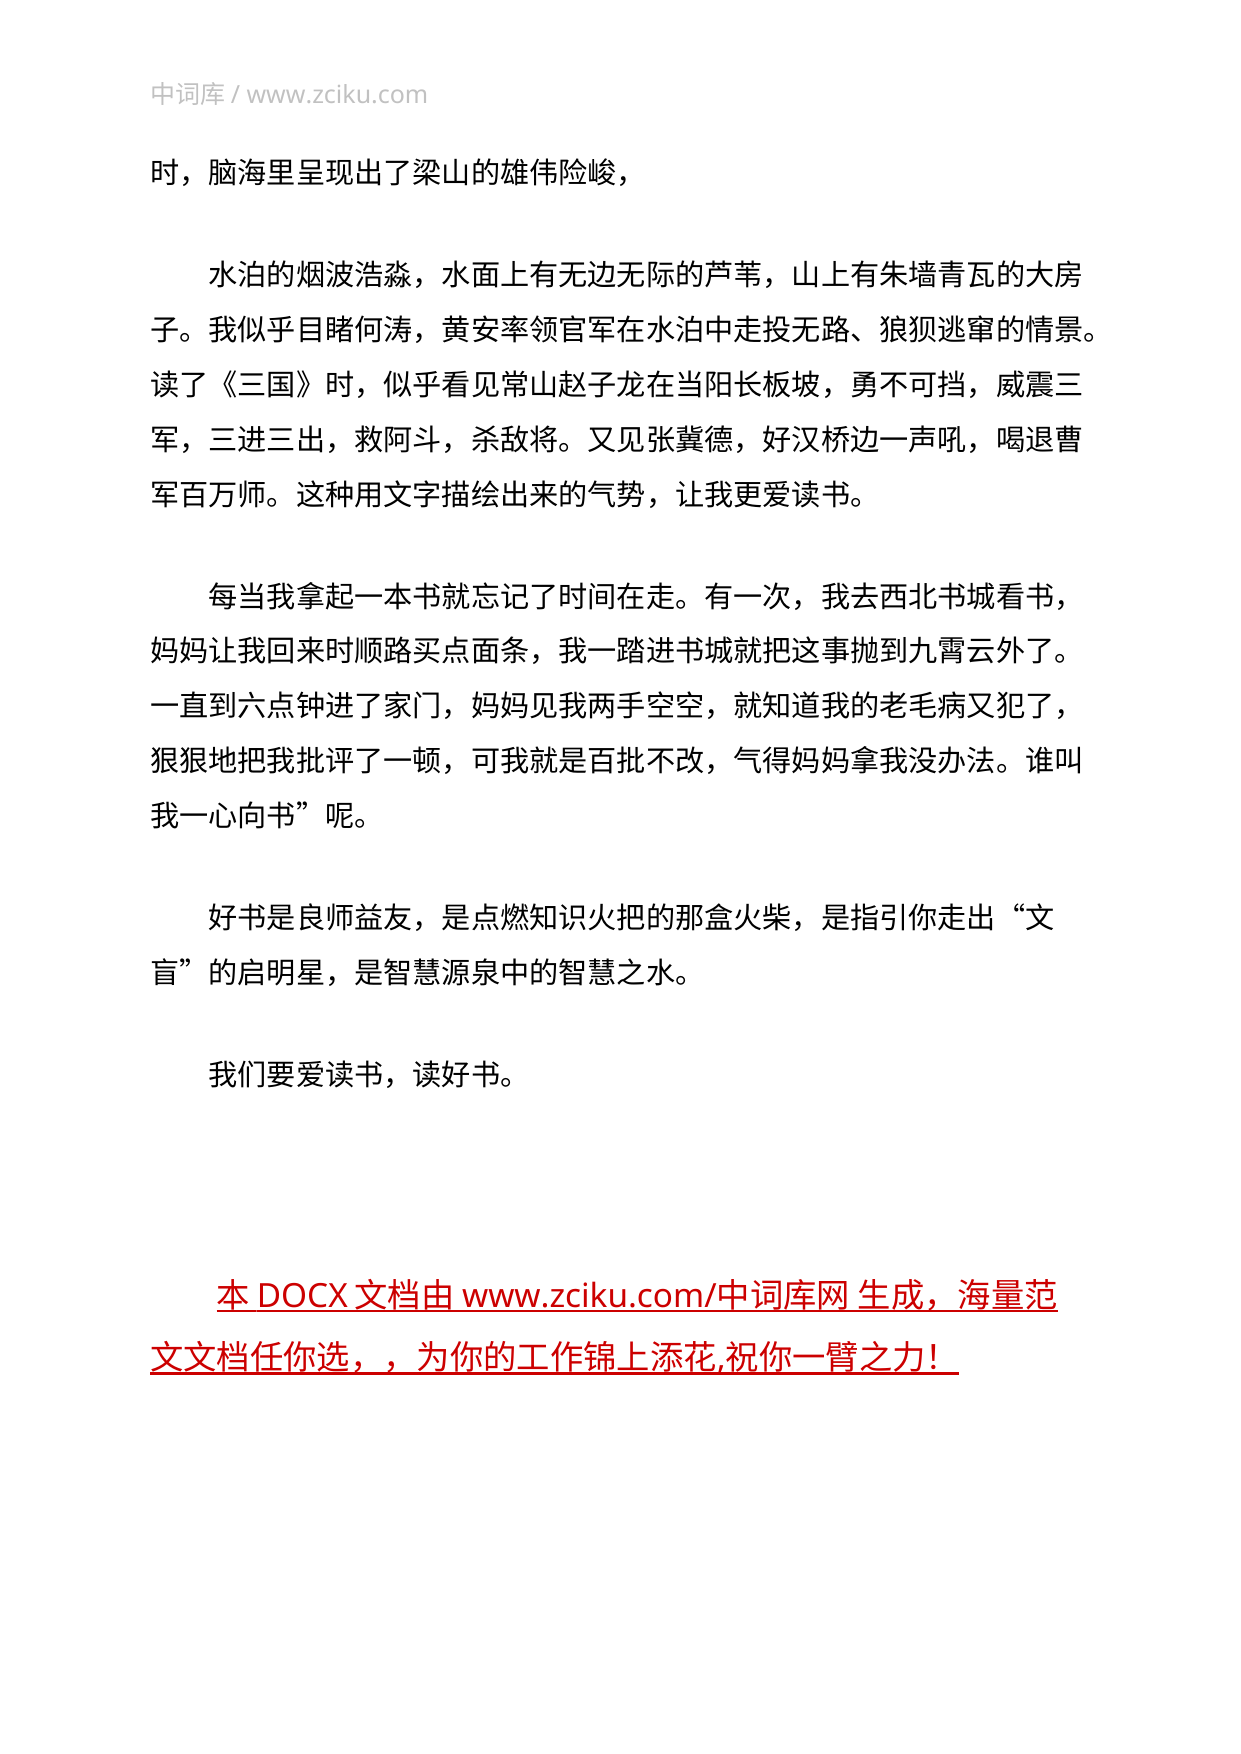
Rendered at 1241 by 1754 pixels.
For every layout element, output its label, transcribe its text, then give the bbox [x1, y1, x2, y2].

text 好书是良师益友，是点燃知识火把的那盒火柴，是指引你走出“文盲”的启明星，是智慧源泉中的智慧之水。 [150, 894, 1090, 992]
text 每当我拿起一本书就忘记了时间在走。有一次，我去西北书城看书，妈妈让我回来时顺路买点面条，我一踏进书城就把这事抛到九霄云外了。一直到六点钟进了家门，妈妈见我两手空空，就知道我的老毛病又犯了，狠狠地把我批评了一顿，可我就是百批不改，气得妈妈拿我没办法。谁叫我一心向书”呢。 [150, 573, 1090, 835]
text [150, 150, 1090, 192]
text 水泊的烟波浩淼，水面上有无边无际的芦苇，山上有朱墙青瓦的大房子。我似乎目睹何涛，黄安率领官军在水泊中走投无路、狼狈逃窜的情景。读了《三国》时，似乎看见常山赵子龙在当阳长板坡，勇不可挡，威震三军，三进三出，救阿斗，杀敌将。又见张冀德，好汉桥边一声吼，喝退曹军百万师。这种用文字描绘出来的气势，让我更爱读书。 [150, 252, 1090, 514]
text 本DOCX文档由 www.zciku.com/中词库网 生成，海量范文文档任你选，，为你的工作锦上添花,祝你一臂之力！ [150, 1268, 1090, 1379]
text 我们要爱读书，读好书。 [150, 1051, 1090, 1093]
